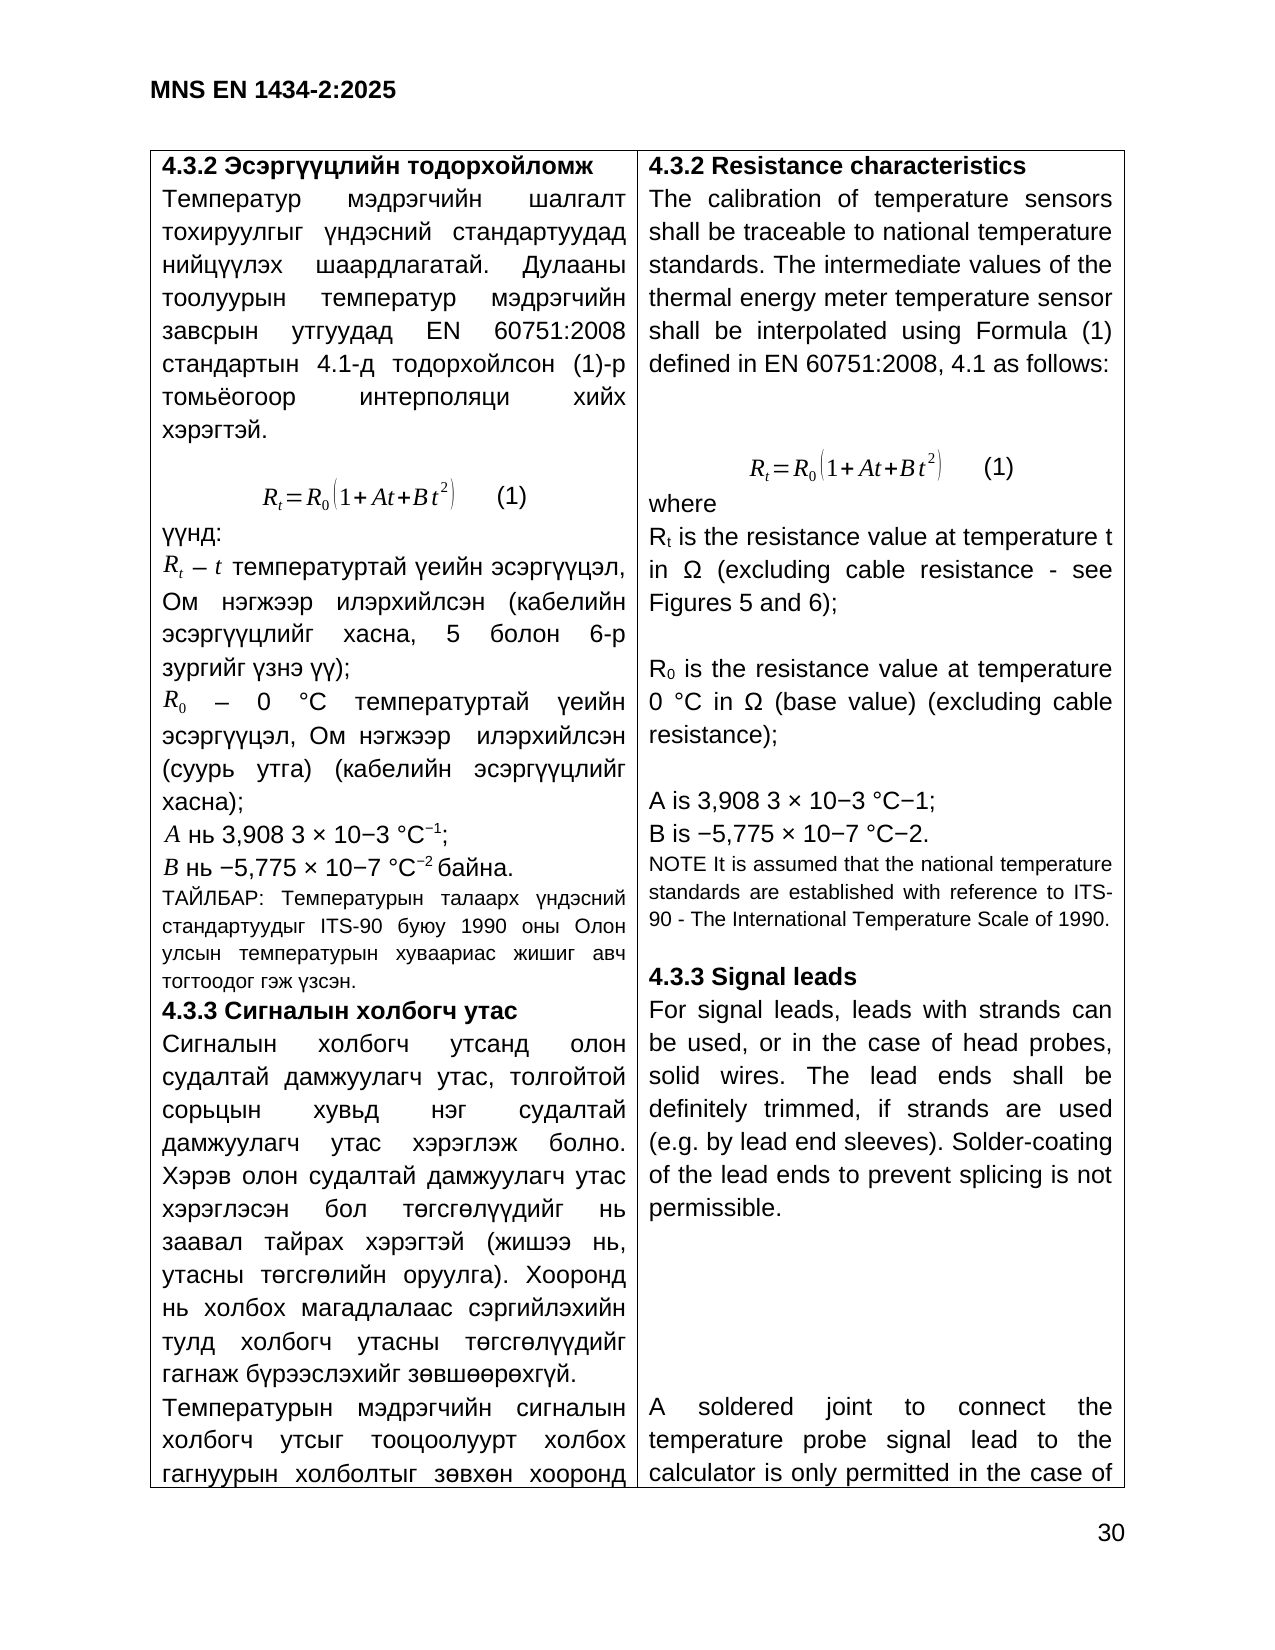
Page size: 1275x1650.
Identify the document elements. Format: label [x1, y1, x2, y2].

table_header [151, 151, 637, 1487]
table_header [638, 151, 1124, 1487]
